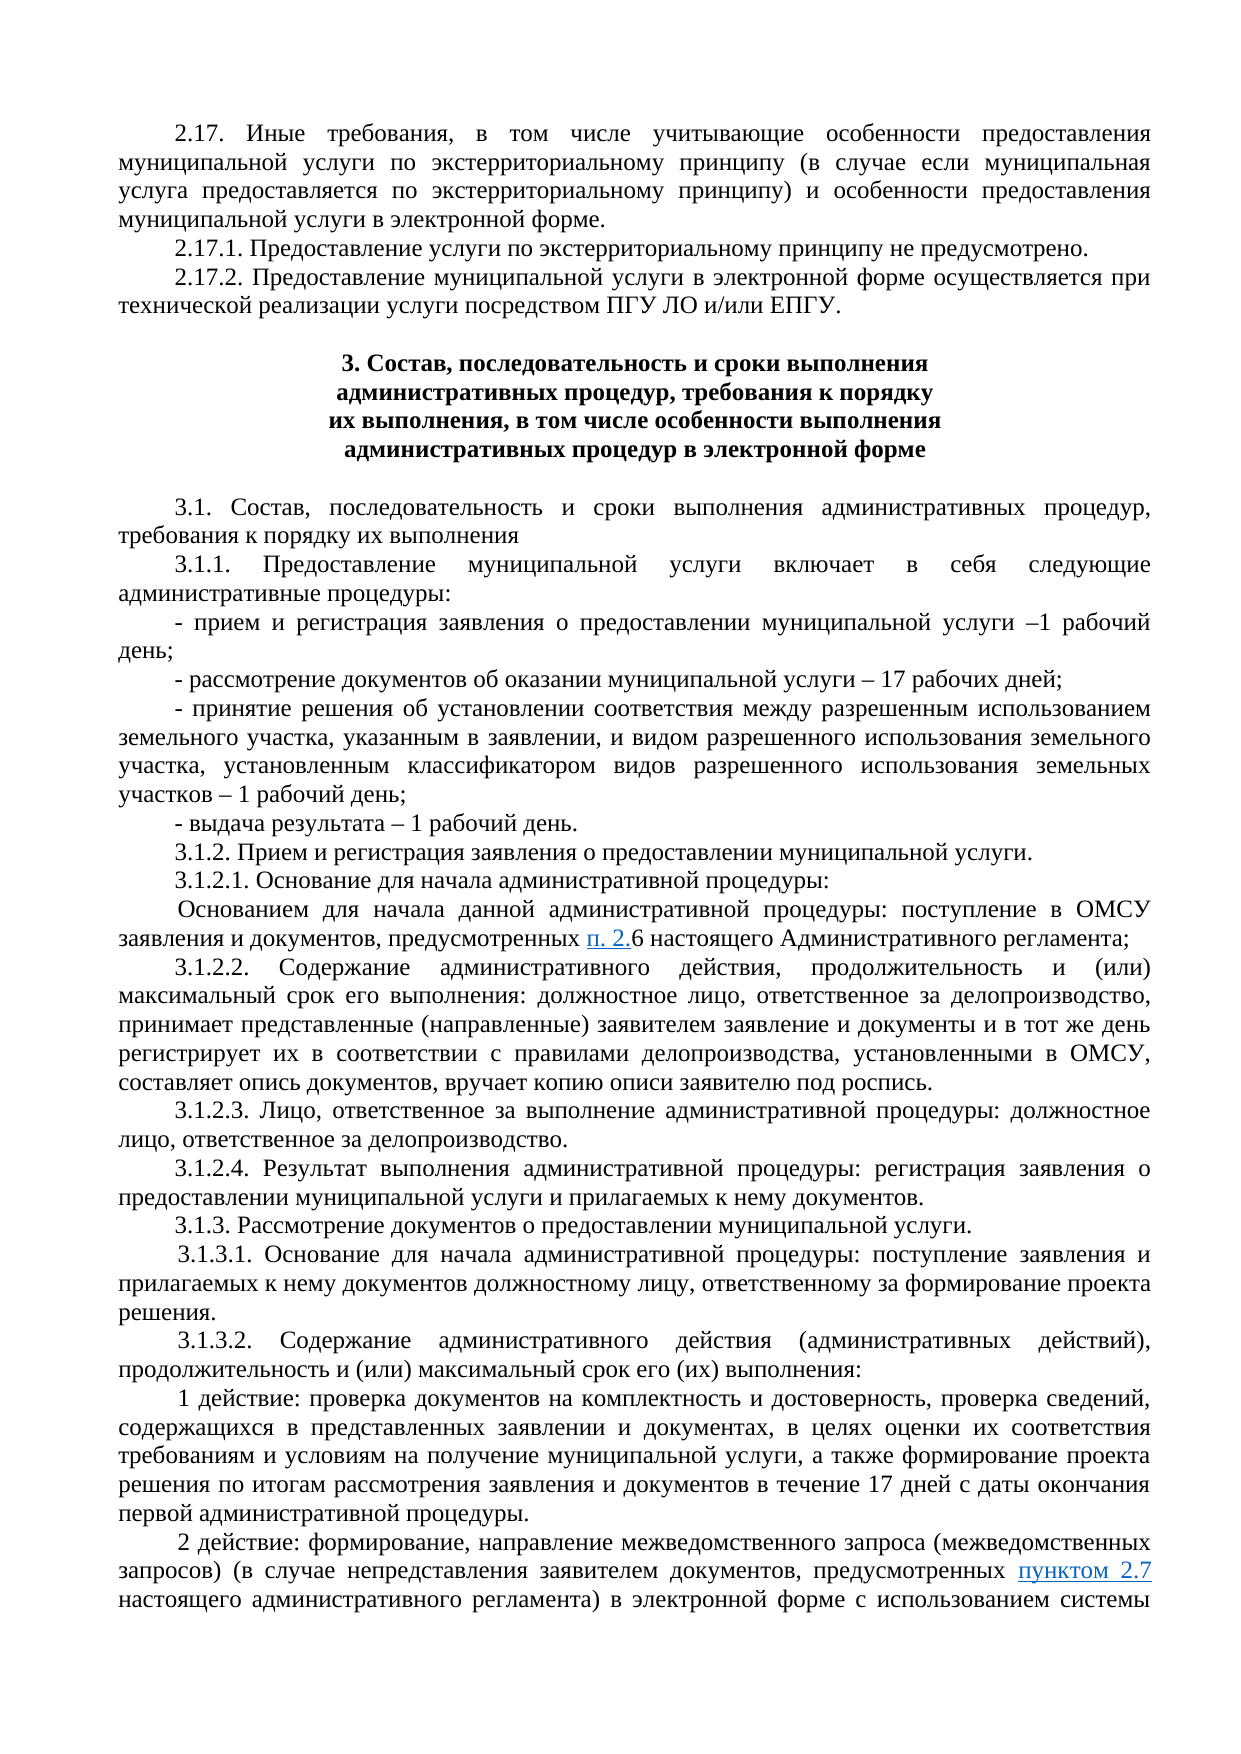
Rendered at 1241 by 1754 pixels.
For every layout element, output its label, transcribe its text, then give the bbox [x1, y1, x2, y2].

text 3.1.2.4. Результат выполнения административной процедуры: регистрация заявления о предоставлении муниципальной услуги и прилагаемых к нему документов. [118, 1153, 1152, 1211]
text 3.1.2.2. Содержание административного действия, продолжительность и (или) максимальный срок его выполнения: должностное лицо, ответственное за делопроизводство, принимает представленные (направленные) заявителем заявление и документы и в тот же день регистрирует их в соответствии с правилами делопроизводства, установленными в ОМСУ, составляет опись документов, вручает копию описи заявителю под роспись. [118, 952, 1152, 1096]
text 1 действие: проверка документов на комплектность и достоверность, проверка сведений, содержащихся в представленных заявлении и документах, в целях оценки их соответствия требованиям и условиям на получение муниципальной услуги, а также формирование проекта решения по итогам рассмотрения заявления и документов в течение 17 дней с даты окончания первой административной процедуры. [118, 1383, 1152, 1527]
text 3.1.2.3. Лицо, ответственное за выполнение административной процедуры: должностное лицо, ответственное за делопроизводство. [118, 1096, 1152, 1153]
text - принятие решения об установлении соответствия между разрешенным использованием земельного участка, указанным в заявлении, и видом разрешенного использования земельного участка, установленным классификатором видов разрешенного использования земельных участков – 1 рабочий день; [118, 693, 1152, 808]
text 3.1.3. Рассмотрение документов о предоставлении муниципальной услуги. [118, 1211, 1152, 1239]
text 3.1. Состав, последовательность и сроки выполнения административных процедур, требования к порядку их выполнения [118, 492, 1152, 549]
text Основанием для начала данной административной процедуры: поступление в ОМСУ заявления и документов, предусмотренных п. 2.6 настоящего Административного регламента; [118, 894, 1152, 952]
text их выполнения, в том числе особенности выполнения [118, 406, 1152, 434]
text 2.17.1. Предоставление услуги по экстерриториальному принципу не предусмотрено. [118, 233, 1152, 262]
text 3.1.3.2. Содержание административного действия (административных действий), продолжительность и (или) максимальный срок его (их) выполнения: [118, 1326, 1152, 1383]
text 3. Состав, последовательность и сроки выполнения [118, 348, 1152, 377]
text 2.17.2. Предоставление муниципальной услуги в электронной форме осуществляется при технической реализации услуги посредством ПГУ ЛО и/или ЕПГУ. [118, 262, 1152, 319]
text 2.17. Иные требования, в том числе учитывающие особенности предоставления муниципальной услуги по экстерриториальному принципу (в случае если муниципальная услуга предоставляется по экстерриториальному принципу) и особенности предоставления муниципальной услуги в электронной форме. [118, 118, 1152, 233]
text административных процедур в электронной форме [118, 434, 1152, 463]
text - выдача результата – 1 рабочий день. [118, 808, 1152, 837]
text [118, 1527, 1152, 1613]
text 3.1.2. Прием и регистрация заявления о предоставлении муниципальной услуги. [118, 837, 1152, 866]
text 3.1.2.1. Основание для начала административной процедуры: [118, 866, 1152, 894]
text - прием и регистрация заявления о предоставлении муниципальной услуги –1 рабочий день; [118, 607, 1152, 664]
text - рассмотрение документов об оказании муниципальной услуги – 17 рабочих дней; [118, 664, 1152, 693]
text 3.1.1. Предоставление муниципальной услуги включает в себя следующие административные процедуры: [118, 549, 1152, 607]
text 3.1.3.1. Основание для начала административной процедуры: поступление заявления и прилагаемых к нему документов должностному лицу, ответственному за формирование проекта решения. [118, 1239, 1152, 1326]
text административных процедур, требования к порядку [118, 377, 1152, 406]
